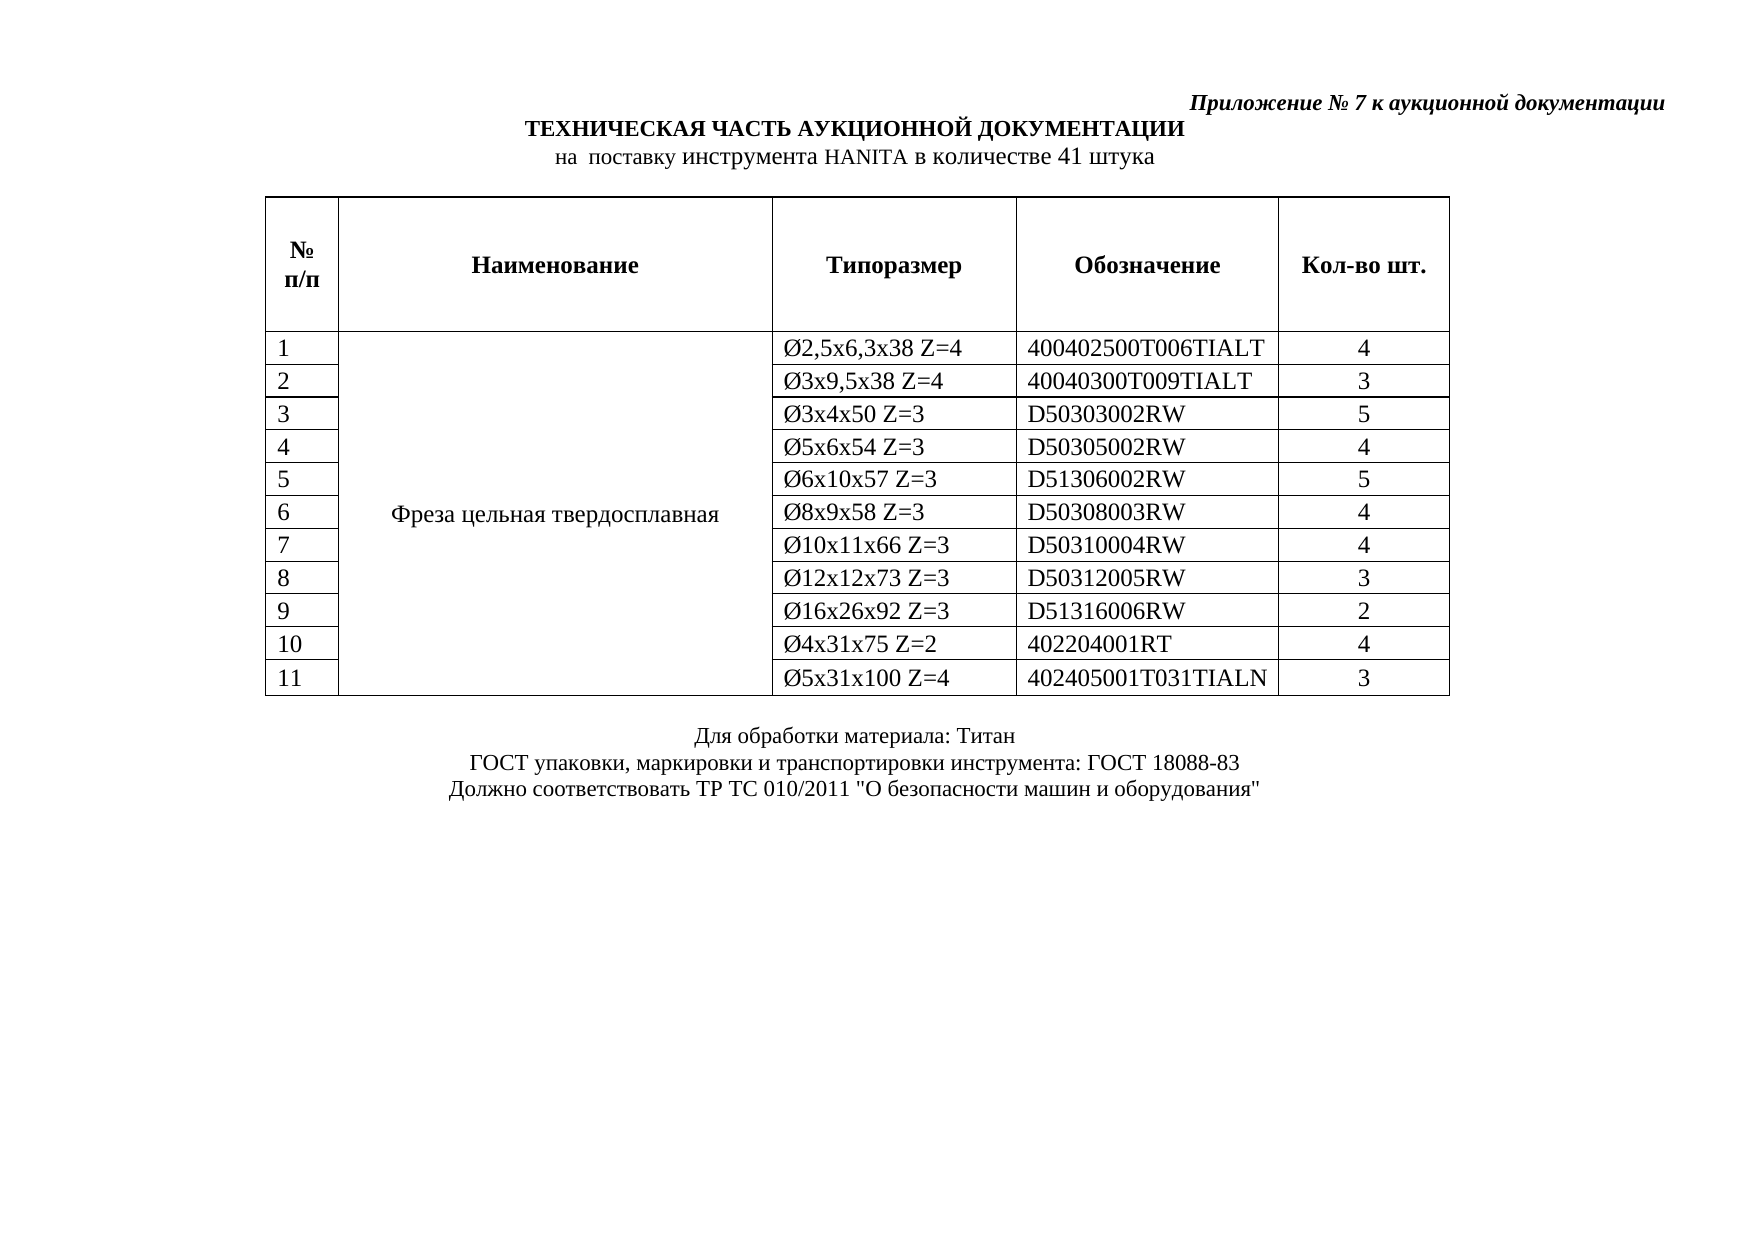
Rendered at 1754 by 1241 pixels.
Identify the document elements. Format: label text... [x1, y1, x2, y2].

table_cell 4 [266, 430, 338, 462]
table_cell 4 [1279, 529, 1449, 561]
table_cell Ø3х9,5х38 Z=4 [773, 365, 1016, 396]
table_cell D50308003RW [1017, 496, 1278, 528]
table_header Обозначение [1017, 198, 1278, 331]
table_cell 7 [266, 529, 338, 561]
text на поставку инструмента HANITA в количестве 41 штука [44, 141, 1665, 170]
table_cell 8 [266, 562, 338, 593]
text Для обработки материала: Титан [44, 722, 1665, 749]
table_cell 2 [1279, 594, 1449, 626]
table_cell D51316006RW [1017, 594, 1278, 626]
table_header Кол-во шт. [1279, 198, 1449, 331]
table_header Типоразмер [773, 198, 1016, 331]
table_cell 9 [266, 594, 338, 626]
subtitle ТЕХНИЧЕСКАЯ ЧАСТЬ АУКЦИОННОЙ ДОКУМЕНТАЦИИ [44, 115, 1665, 141]
table_cell 40040300T009TIALT [1017, 365, 1278, 396]
table_cell Ø5х6х54 Z=3 [773, 430, 1016, 462]
table_cell 400402500T006TIALT [1017, 332, 1278, 364]
table_cell 3 [1279, 365, 1449, 396]
table_cell Ø6х10х57 Z=3 [773, 463, 1016, 495]
table_cell 5 [1279, 398, 1449, 429]
table_header Наименование [339, 198, 772, 331]
table_cell 402204001RT [1017, 627, 1278, 659]
subtitle Приложение № 7 к аукционной документации [44, 89, 1665, 115]
table_cell D50312005RW [1017, 562, 1278, 593]
table_cell Ø8х9х58 Z=3 [773, 496, 1016, 528]
table_cell 5 [1279, 463, 1449, 495]
table_cell 3 [1279, 562, 1449, 593]
table_cell Ø3х4х50 Z=3 [773, 398, 1016, 429]
table_cell 4 [1279, 496, 1449, 528]
text Должно соответствовать ТР ТС 010/2011 "О безопасности машин и оборудования" [44, 775, 1665, 801]
table_cell D50310004RW [1017, 529, 1278, 561]
table_cell 11 [266, 660, 338, 695]
table_cell 2 [266, 365, 338, 396]
table_cell 10 [266, 627, 338, 659]
table_cell 4 [1279, 430, 1449, 462]
table_cell 4 [1279, 332, 1449, 364]
table_cell 5 [266, 463, 338, 495]
table_cell D50305002RW [1017, 430, 1278, 462]
table_cell Ø16х26х92 Z=3 [773, 594, 1016, 626]
table_cell Ø10х11х66 Z=3 [773, 529, 1016, 561]
table_cell Ø12х12х73 Z=3 [773, 562, 1016, 593]
table_cell 3 [1279, 660, 1449, 695]
table_cell Ø4х31х75 Z=2 [773, 627, 1016, 659]
text ГОСТ упаковки, маркировки и транспортировки инструмента: ГОСТ 18088-83 [44, 749, 1665, 775]
table_cell Фреза цельная твердосплавная [339, 332, 772, 695]
table_cell 402405001T031TIALN [1017, 660, 1278, 695]
table_cell Ø5х31х100 Z=4 [773, 660, 1016, 695]
table_cell D51306002RW [1017, 463, 1278, 495]
table_cell D50303002RW [1017, 398, 1278, 429]
table_cell 6 [266, 496, 338, 528]
table_cell 1 [266, 332, 338, 364]
table_cell Ø2,5х6,3х38 Z=4 [773, 332, 1016, 364]
table_cell 4 [1279, 627, 1449, 659]
table_cell 3 [266, 398, 338, 429]
table_header № п/п [266, 198, 338, 331]
